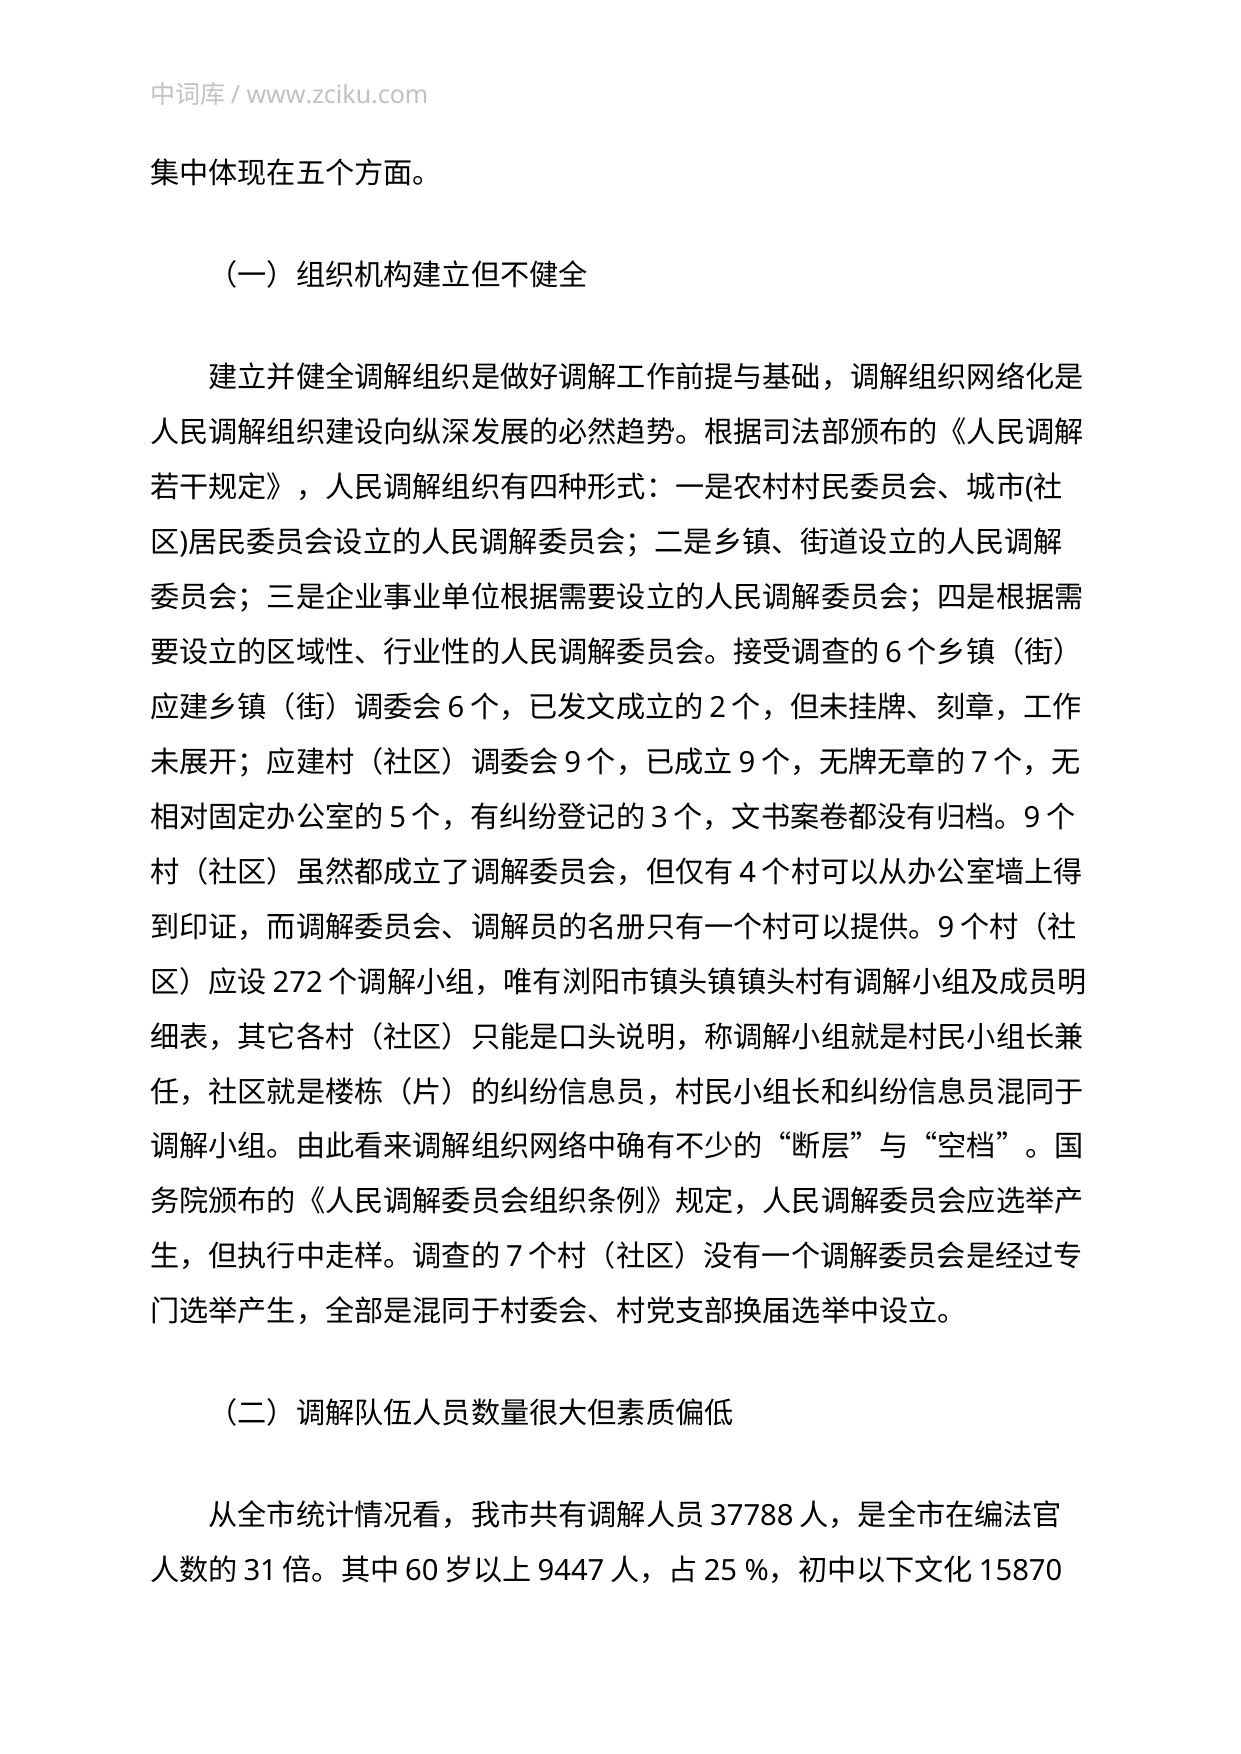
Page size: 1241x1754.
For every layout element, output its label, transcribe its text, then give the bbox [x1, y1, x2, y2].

text 建立并健全调解组织是做好调解工作前提与基础，调解组织网络化是人民调解组织建设向纵深发展的必然趋势。根据司法部颁布的《人民调解若干规定》，人民调解组织有四种形式：一是农村村民委员会、城市(社区)居民委员会设立的人民调解委员会；二是乡镇、街道设立的人民调解委员会；三是企业事业单位根据需要设立的人民调解委员会；四是根据需要设立的区域性、行业性的人民调解委员会。接受调查的6个乡镇（街）应建乡镇（街）调委会6个，已发文成立的2个，但未挂牌、刻章，工作未展开；应建村（社区）调委会9个，已成立9个，无牌无章的7个，无相对固定办公室的5个，有纠纷登记的3个，文书案卷都没有归档。9个村（社区）虽然都成立了调解委员会，但仅有4个村可以从办公室墙上得到印证，而调解委员会、调解员的名册只有一个村可以提供。9个村（社区）应设272个调解小组，唯有浏阳市镇头镇镇头村有调解小组及成员明细表，其它各村（社区）只能是口头说明，称调解小组就是村民小组长兼任，社区就是楼栋（片）的纠纷信息员，村民小组长和纠纷信息员混同于调解小组。由此看来调解组织网络中确有不少的“断层”与“空档”。国务院颁布的《人民调解委员会组织条例》规定，人民调解委员会应选举产生，但执行中走样。调查的7个村（社区）没有一个调解委员会是经过专门选举产生，全部是混同于村委会、村党支部换届选举中设立。 [150, 353, 1090, 1330]
text （一）组织机构建立但不健全 [150, 252, 1090, 294]
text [150, 150, 1090, 192]
text （二）调解队伍人员数量很大但素质偏低 [150, 1389, 1090, 1432]
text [150, 1491, 1090, 1589]
